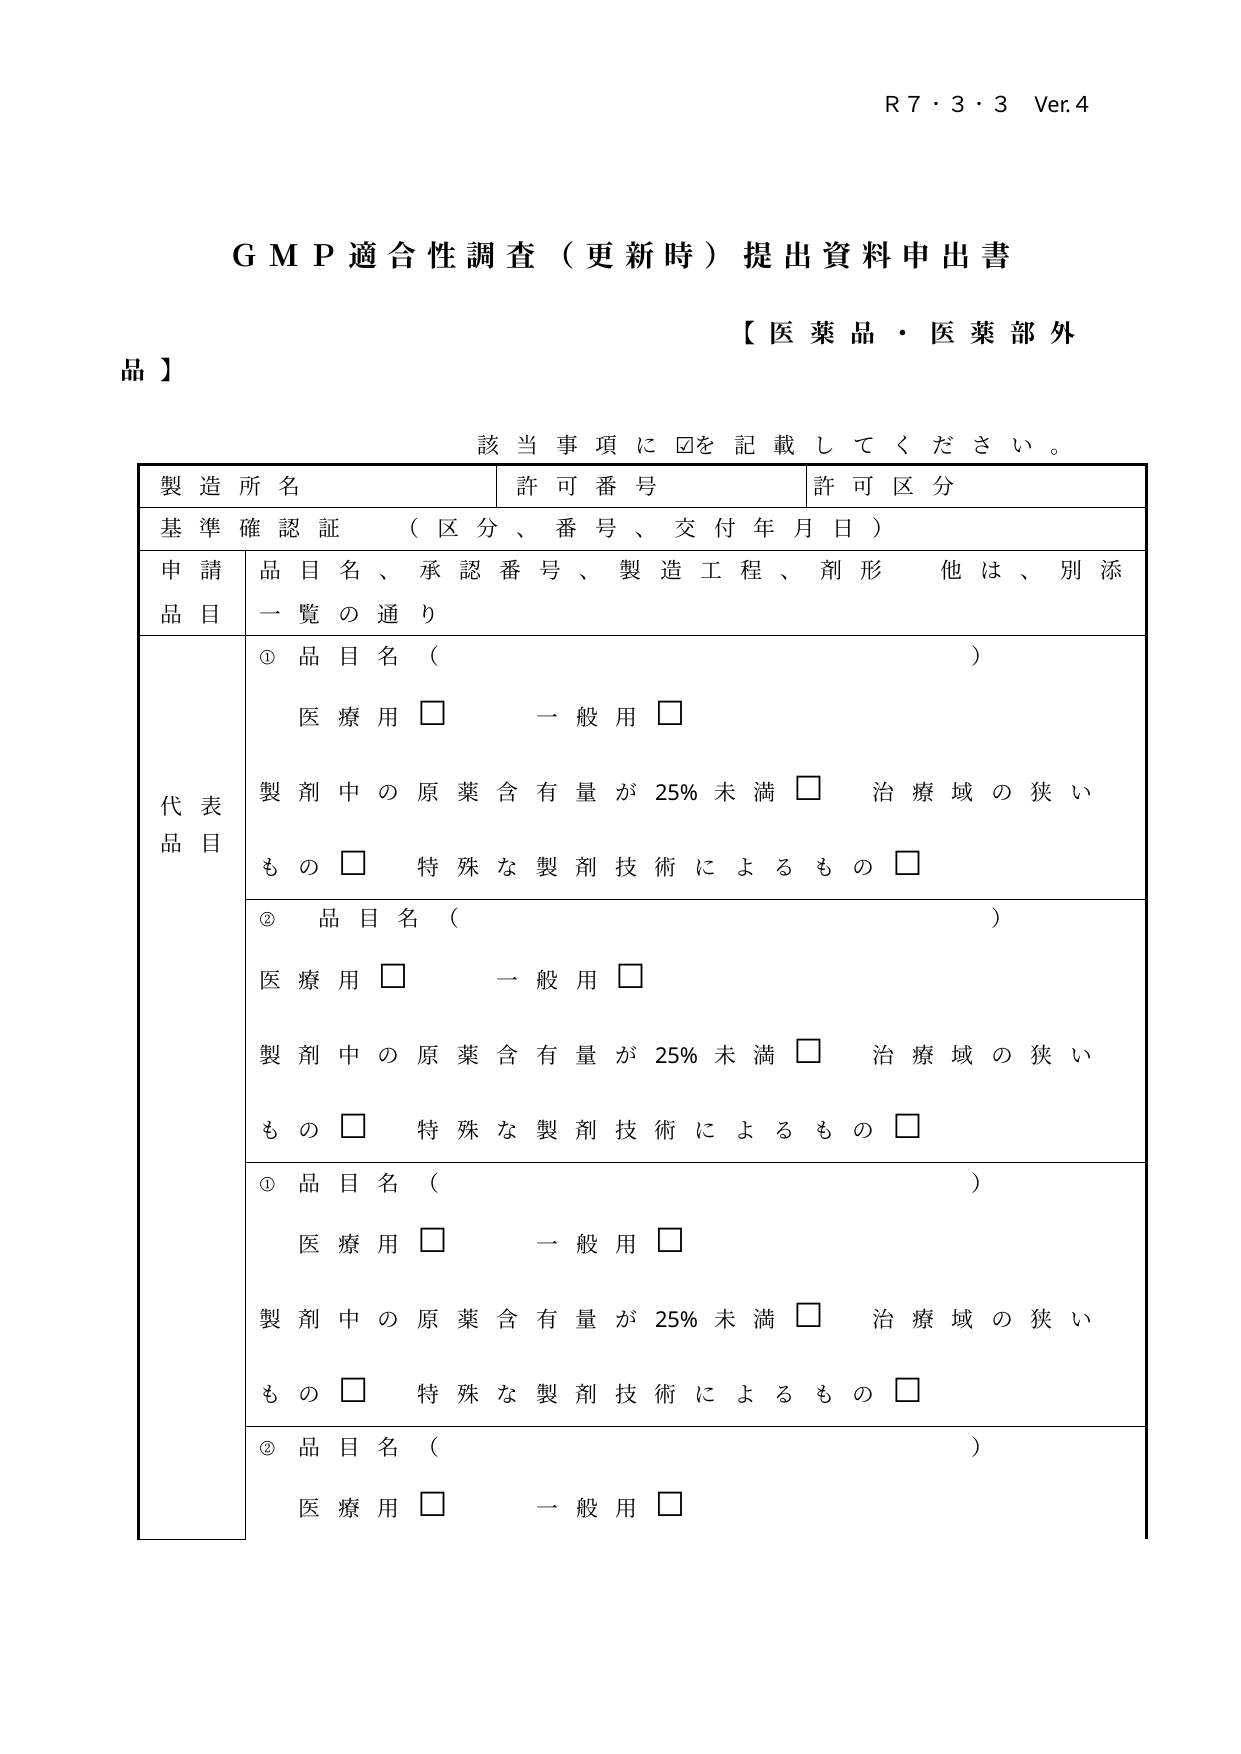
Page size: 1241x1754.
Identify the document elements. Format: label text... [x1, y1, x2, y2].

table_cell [246, 1163, 1145, 1426]
table_cell 基準確認証 （区分、番号、交付年月日） [140, 508, 1145, 549]
table_cell 品目名、承認番号、製造工程、剤形 他は、別添一覧の通り [246, 551, 1145, 635]
table_header 許可番号 [497, 466, 806, 507]
table_cell ② 品目名（ ） 医療用☐ 一般用☐ 製剤中の原薬含有量が25%未満☐ 治療域の狭いもの☐ 特殊な製剤技術によるもの☐ [246, 900, 1145, 1162]
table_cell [246, 1427, 1145, 1539]
text 【医薬品・医薬部外品】 [120, 313, 1090, 388]
table_cell 代表品目 [140, 636, 245, 1539]
text 該当事項に☑を記載してください。 [120, 425, 1090, 463]
table_header 製造所名 [140, 466, 496, 507]
table_cell 申請品目 [140, 551, 245, 635]
table_header 許可区分 [807, 466, 1145, 507]
text ＧＭＰ適合性調査（更新時）提出資料申出書 [120, 217, 1090, 292]
table_cell 品目名（ ） 医療用☐ 一般用☐ 製剤中の原薬含有量が25%未満☐ 治療域の狭いもの☐ 特殊な製剤技術によるもの☐ [246, 636, 1145, 898]
